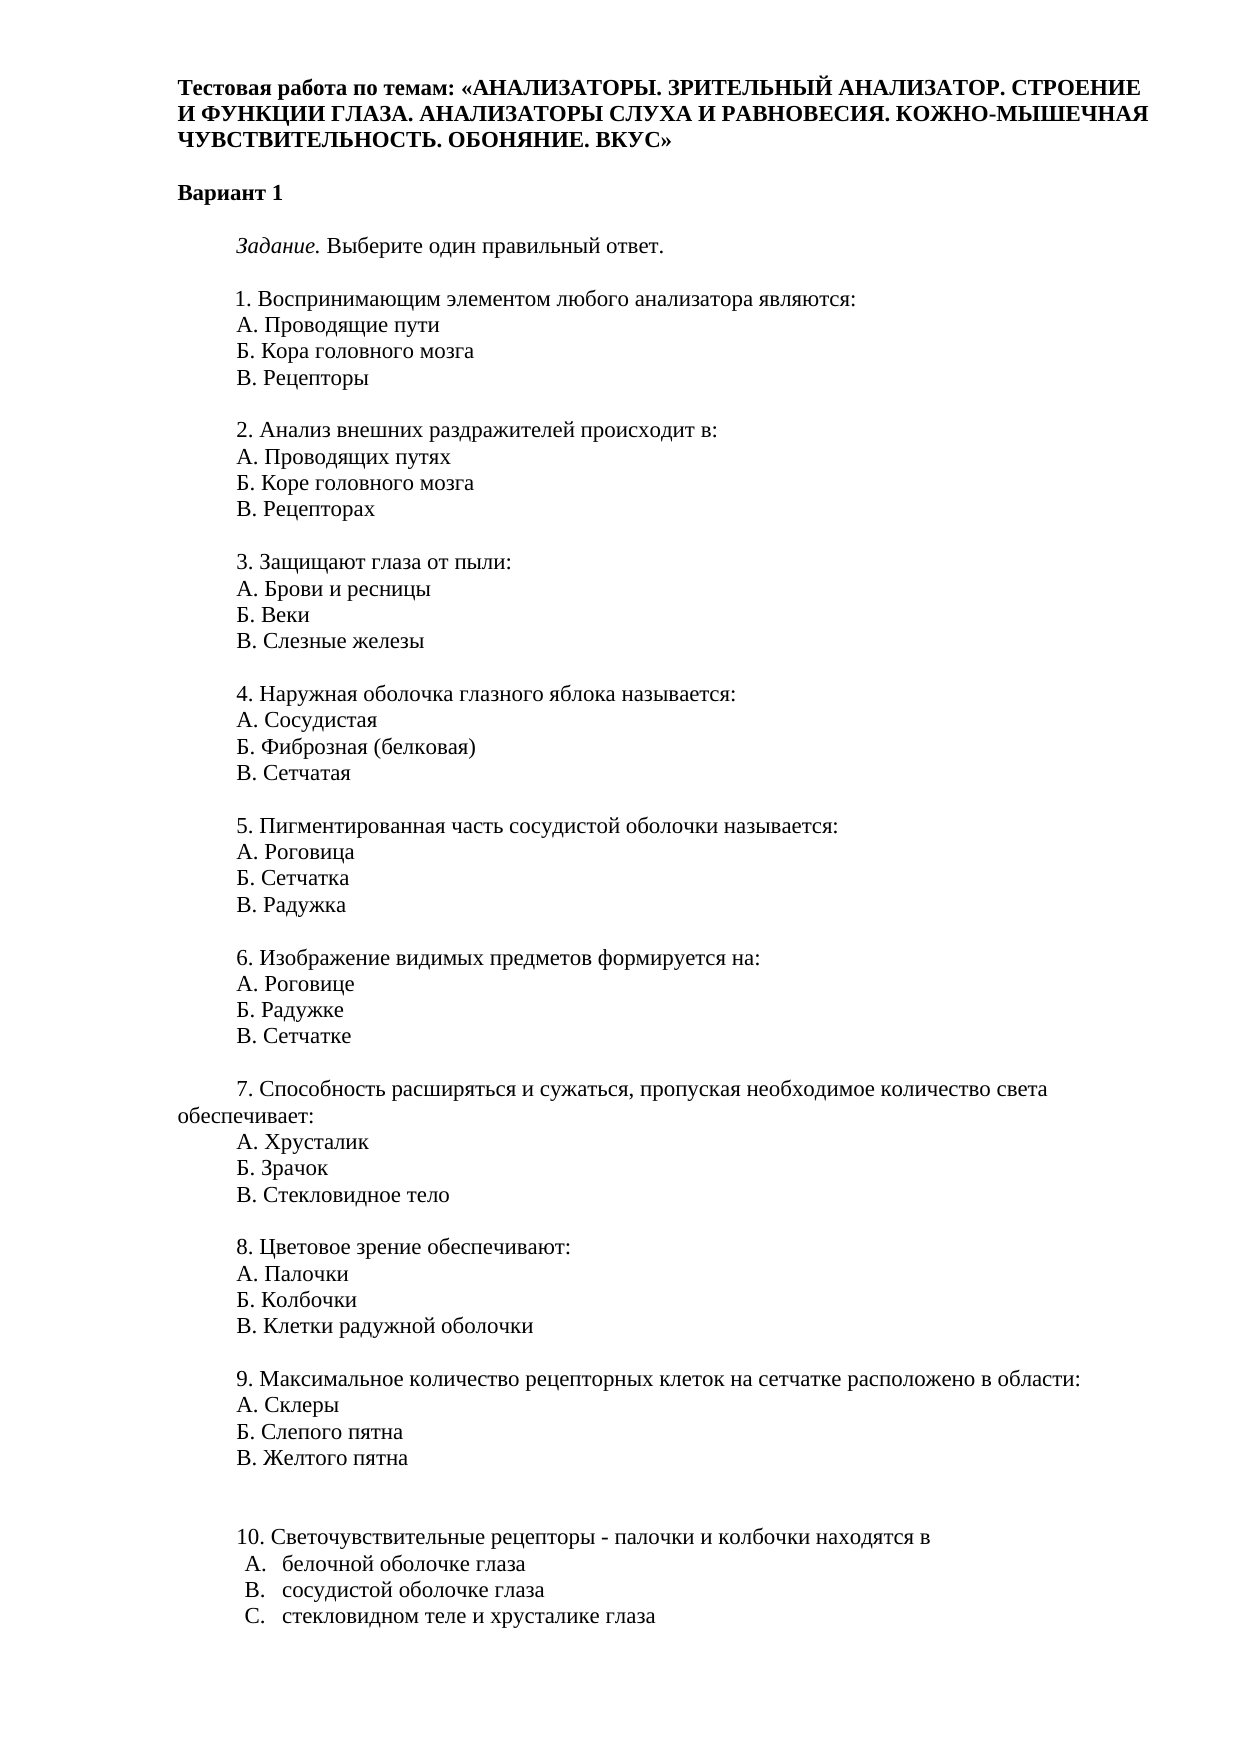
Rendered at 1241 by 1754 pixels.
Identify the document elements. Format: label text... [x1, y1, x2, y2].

text Б. Фиброзная (белковая) [177, 733, 1152, 759]
text A. Палочки [177, 1260, 1152, 1286]
text В. Желтого пятна [177, 1444, 1152, 1471]
text Б. Зрачок [177, 1154, 1152, 1181]
text А. Брови и ресницы [177, 574, 1152, 601]
text В. Радужка [177, 891, 1152, 917]
text Б. Веки [177, 601, 1152, 627]
text A. Хрусталик [177, 1128, 1152, 1154]
list белочной оболочке глаза [244, 1550, 1152, 1576]
text Вариант 1 [177, 179, 1152, 206]
text А. Роговице [177, 970, 1152, 996]
text 10. Светочувствительные рецепторы - палочки и колбочки находятся в [177, 1523, 1152, 1550]
text Тестовая работа по темам: «АНАЛИЗАТОРЫ. ЗРИТЕЛЬНЫЙ АНАЛИЗАТОР. СТРОЕНИЕ И ФУНКЦИИ ГЛАЗА. АНАЛИЗАТОРЫ СЛУХА И РАВНОВЕСИЯ. КОЖНО-МЫШЕЧНАЯ ЧУВСТВИТЕЛЬНОСТЬ. ОБОНЯНИЕ. ВКУС» [177, 74, 1152, 153]
text A. Проводящих путях [177, 443, 1152, 469]
list стекловидном теле и хрусталике глаза [244, 1602, 1152, 1629]
list сосудистой оболочке глаза [244, 1576, 1152, 1602]
text Б. Радужке [177, 996, 1152, 1023]
text В. Сетчатая [177, 759, 1152, 785]
text 2. Анализ внешних раздражителей происходит в: [177, 416, 1152, 443]
text 8. Цветовое зрение обеспечивают: [177, 1233, 1152, 1260]
text А. Роговица [177, 838, 1152, 864]
text B. Стекловидное тело [177, 1181, 1152, 1207]
text Б. Колбочки [177, 1286, 1152, 1312]
text A. Проводящие пути [177, 311, 1152, 337]
text 9. Максимальное количество рецепторных клеток на сетчатке расположено в области: [177, 1365, 1152, 1392]
text Б. Слепого пятна [177, 1418, 1152, 1444]
text 6. Изображение видимых предметов формируется на: [177, 943, 1152, 970]
text 7. Способность расширяться и сужаться, пропуская необходимое количество света обеспечивает: [177, 1075, 1152, 1128]
text Б. Сетчатка [177, 864, 1152, 891]
text B. Рецепторы [177, 364, 1152, 390]
text Б. Кора головного мозга [177, 337, 1152, 364]
text В. Сетчатке [177, 1023, 1152, 1049]
text Задание. Выберите один правильный ответ. [177, 232, 1152, 258]
text 4. Наружная оболочка глазного яблока называется: [177, 680, 1152, 706]
text B. Клетки радужной оболочки [177, 1312, 1152, 1339]
text 1. Воспринимающим элементом любого анализатора являются: [177, 285, 1152, 311]
text B. Рецепторах [177, 496, 1152, 522]
text 3. Защищают глаза от пыли: [177, 548, 1152, 574]
text В. Слезные железы [177, 627, 1152, 654]
text 5. Пигментированная часть сосудистой оболочки называется: [177, 812, 1152, 838]
text А. Склеры [177, 1392, 1152, 1418]
text Б. Коре головного мозга [177, 469, 1152, 496]
text А. Сосудистая [177, 706, 1152, 733]
